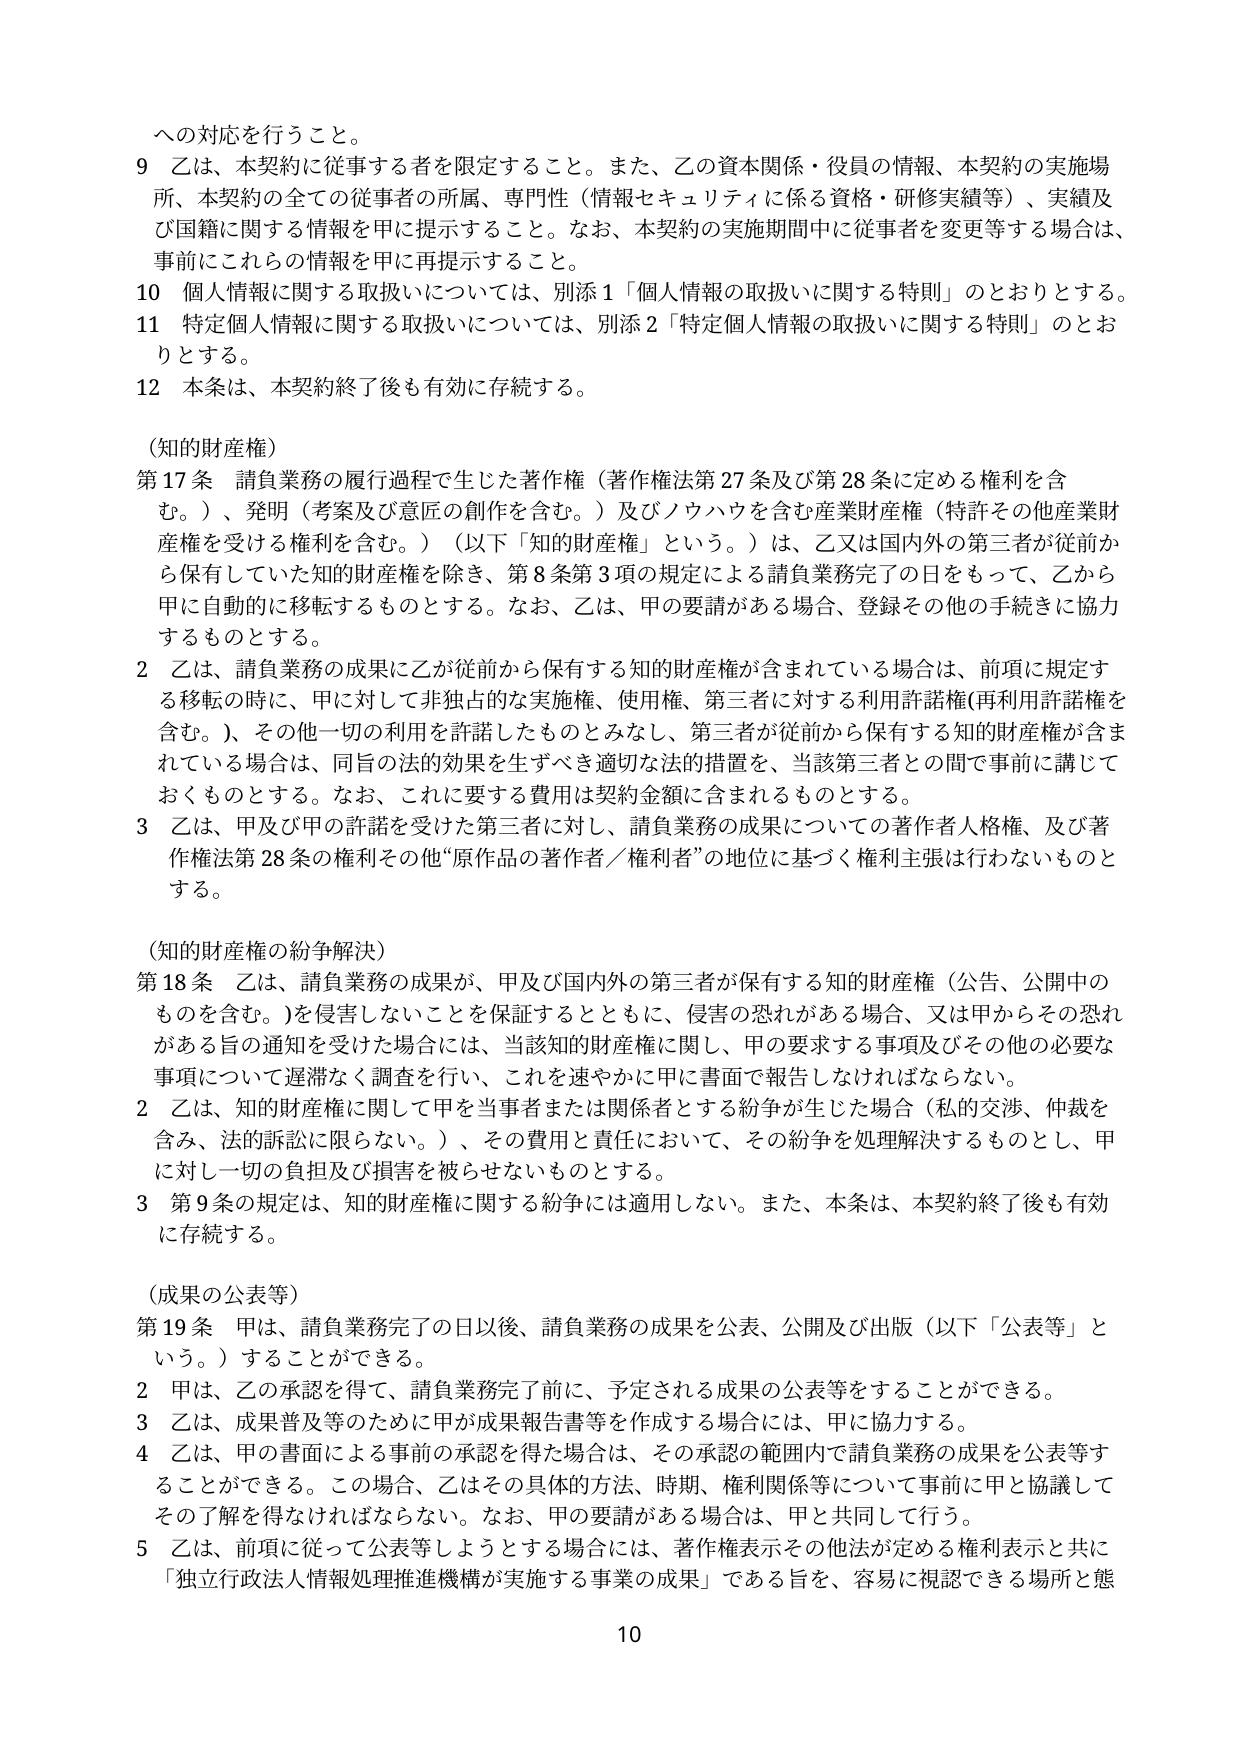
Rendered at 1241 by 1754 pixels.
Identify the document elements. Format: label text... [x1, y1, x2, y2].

text （知的財産権） [136, 431, 1131, 463]
text 第17条 請負業務の履行過程で生じた著作権（著作権法第27条及び第28条に定める権利を含む。）、発明（考案及び意匠の創作を含む。）及びノウハウを含む産業財産権（特許その他産業財産権を受ける権利を含む。）（以下「知的財産権」という。）は、乙又は国内外の第三者が従前から保有していた知的財産権を除き、第8条第3項の規定による請負業務完了の日をもって、乙から甲に自動的に移転するものとする。なお、乙は、甲の要請がある場合、登録その他の手続きに協力するものとする。 [136, 463, 1131, 652]
text 4 乙は、甲の書面による事前の承認を得た場合は、その承認の範囲内で請負業務の成果を公表等することができる。この場合、乙はその具体的方法、時期、権利関係等について事前に甲と協議してその了解を得なければならない。なお、甲の要請がある場合は、甲と共同して行う。 [136, 1436, 1131, 1531]
text 2 乙は、知的財産権に関して甲を当事者または関係者とする紛争が生じた場合（私的交渉、仲裁を含み、法的訴訟に限らない。）、その費用と責任において、その紛争を処理解決するものとし、甲に対し一切の負担及び損害を被らせないものとする。 [136, 1091, 1131, 1186]
text 11 特定個人情報に関する取扱いについては、別添2「特定個人情報の取扱いに関する特則」のとおりとする。 [136, 307, 1131, 370]
text 3 乙は、成果普及等のために甲が成果報告書等を作成する場合には、甲に協力する。 [136, 1405, 1131, 1436]
text 2 乙は、請負業務の成果に乙が従前から保有する知的財産権が含まれている場合は、前項に規定する移転の時に、甲に対して非独占的な実施権、使用権、第三者に対する利用許諾権(再利用許諾権を含む。)、その他一切の利用を許諾したものとみなし、第三者が従前から保有する知的財産権が含まれている場合は、同旨の法的効果を生ずべき適切な法的措置を、当該第三者との間で事前に講じておくものとする。なお、これに要する費用は契約金額に含まれるものとする。 [136, 652, 1131, 809]
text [136, 118, 1131, 149]
text 2 甲は、乙の承認を得て、請負業務完了前に、予定される成果の公表等をすることができる。 [136, 1373, 1131, 1405]
text 3 第9条の規定は、知的財産権に関する紛争には適用しない。また、本条は、本契約終了後も有効に存続する。 [136, 1186, 1131, 1249]
text （成果の公表等） [136, 1279, 1131, 1310]
text 12 本条は、本契約終了後も有効に存続する。 [136, 370, 1131, 402]
text 第19条 甲は、請負業務完了の日以後、請負業務の成果を公表、公開及び出版（以下「公表等」という。）することができる。 [136, 1310, 1131, 1373]
text 3 乙は、甲及び甲の許諾を受けた第三者に対し、請負業務の成果についての著作者人格権、及び著作権法第28条の権利その他“原作品の著作者／権利者”の地位に基づく権利主張は行わないものとする。 [136, 809, 1131, 904]
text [136, 1531, 1131, 1594]
text 第18条 乙は、請負業務の成果が、甲及び国内外の第三者が保有する知的財産権（公告、公開中のものを含む。)を侵害しないことを保証するとともに、侵害の恐れがある場合、又は甲からその恐れがある旨の通知を受けた場合には、当該知的財産権に関し、甲の要求する事項及びその他の必要な事項について遅滞なく調査を行い、これを速やかに甲に書面で報告しなければならない。 [136, 965, 1131, 1091]
text 9 乙は、本契約に従事する者を限定すること。また、乙の資本関係・役員の情報、本契約の実施場所、本契約の全ての従事者の所属、専門性（情報セキュリティに係る資格・研修実績等）、実績及び国籍に関する情報を甲に提示すること。なお、本契約の実施期間中に従事者を変更等する場合は、事前にこれらの情報を甲に再提示すること。 [136, 149, 1131, 276]
text 10 個人情報に関する取扱いについては、別添1「個人情報の取扱いに関する特則」のとおりとする。 [136, 276, 1131, 307]
text （知的財産権の紛争解決） [136, 934, 1131, 965]
